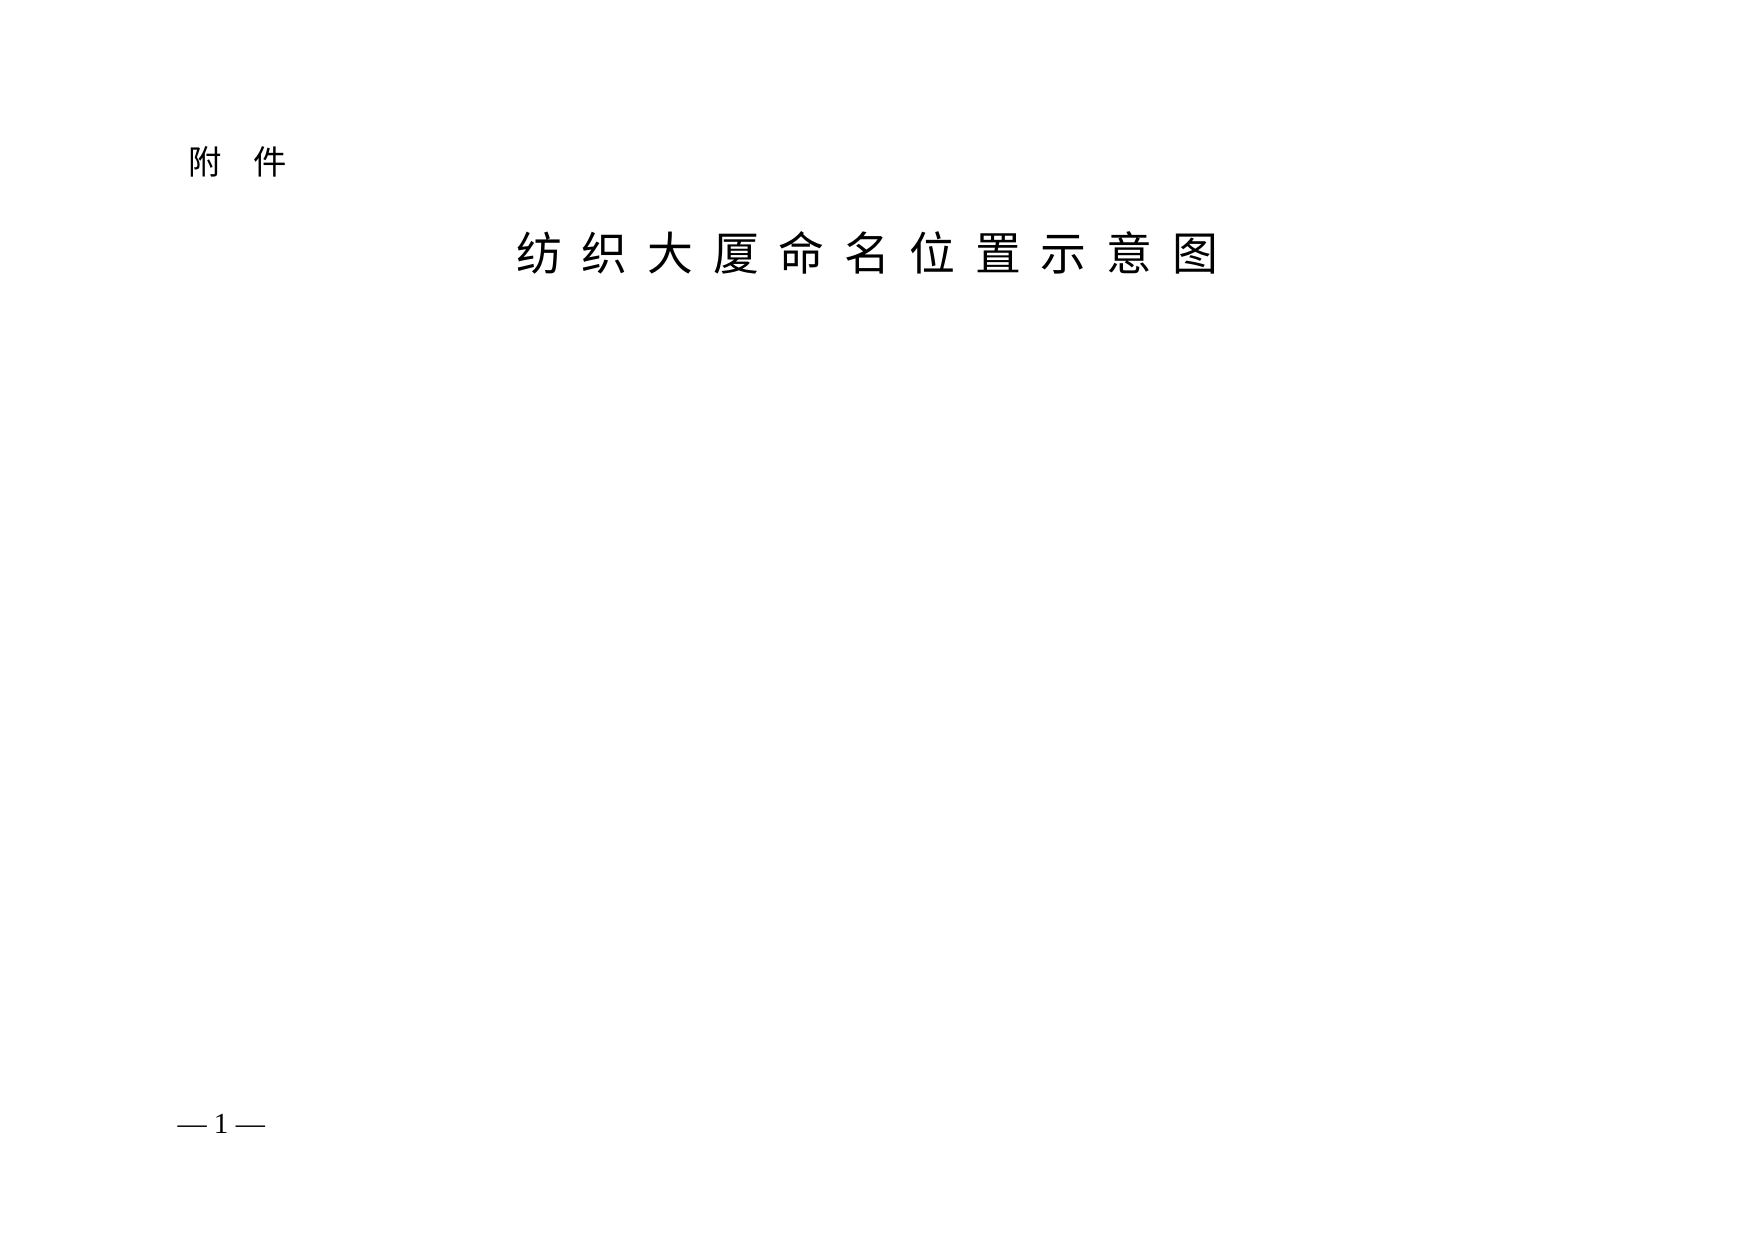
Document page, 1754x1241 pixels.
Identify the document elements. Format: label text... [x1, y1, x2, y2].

text 纺织大厦命名位置示意图 [188, 190, 1566, 310]
text 附件 [188, 129, 1566, 190]
